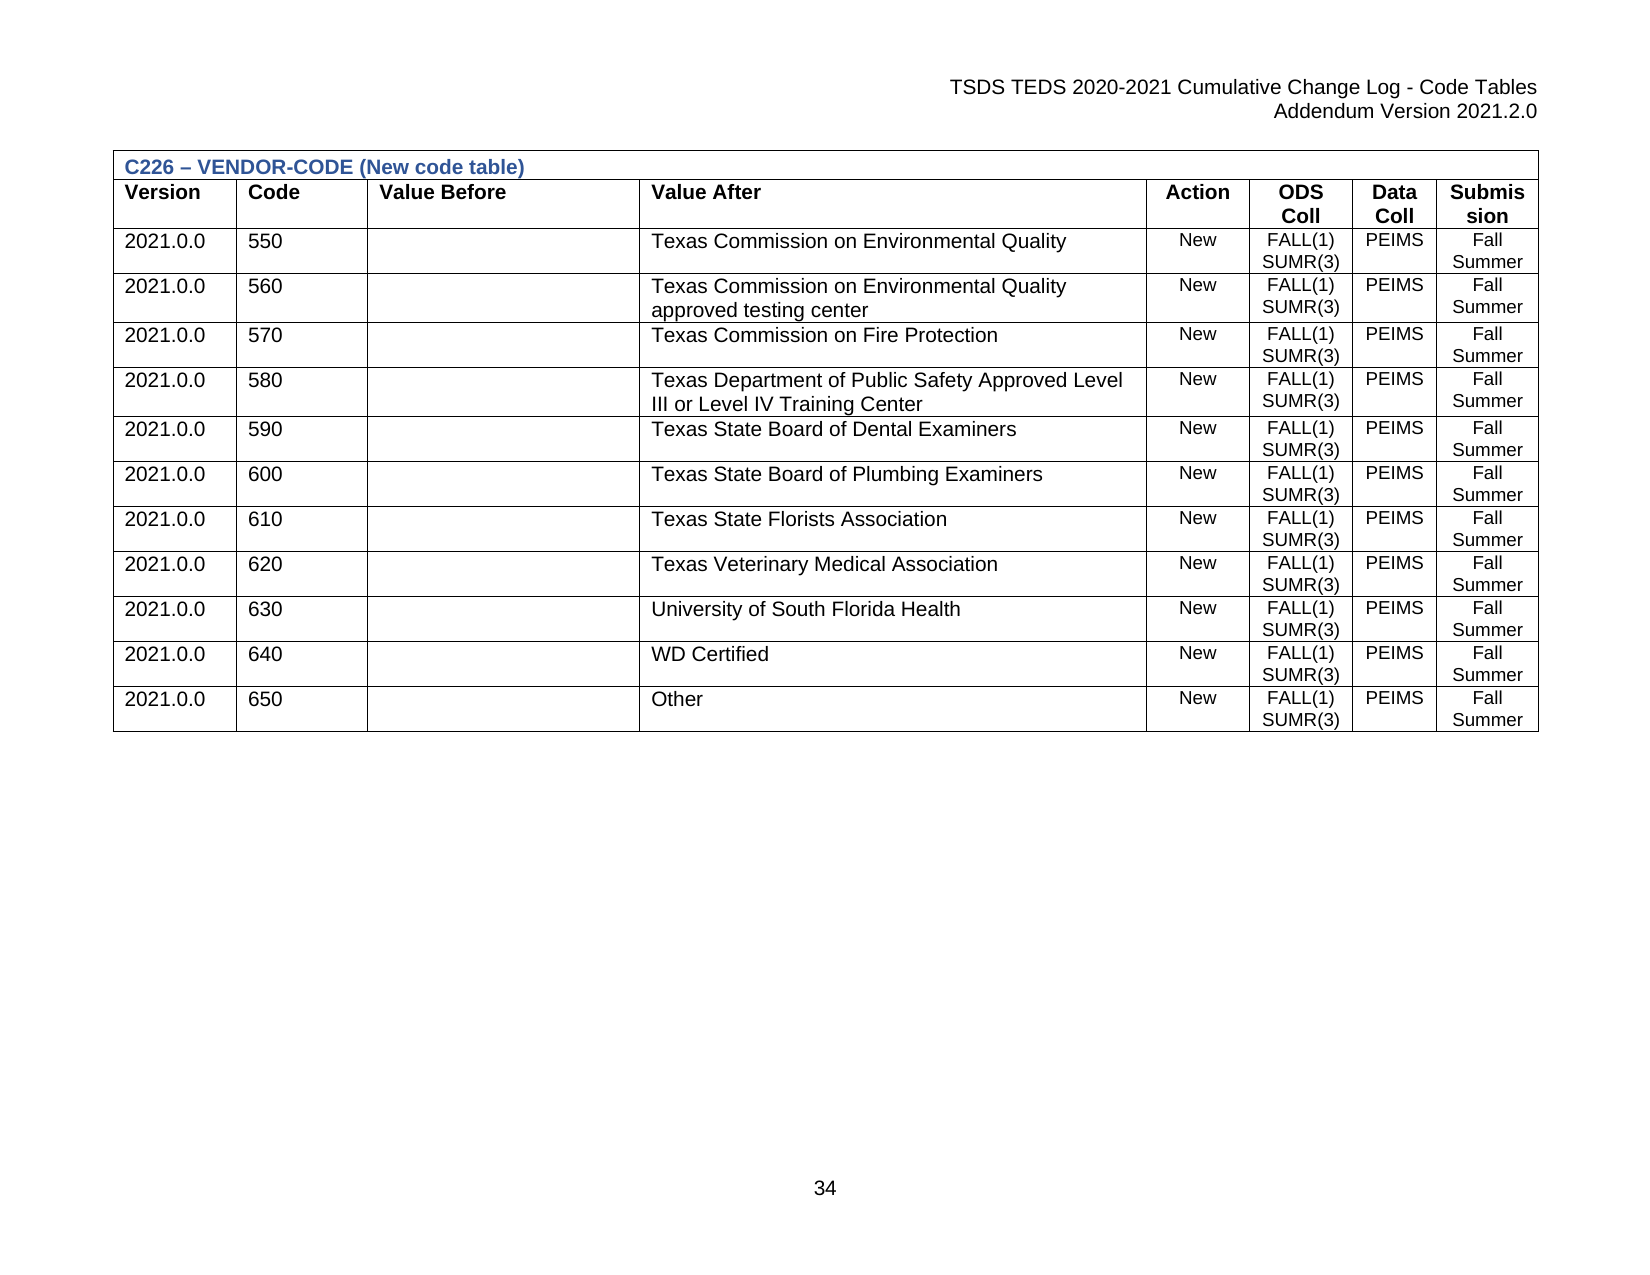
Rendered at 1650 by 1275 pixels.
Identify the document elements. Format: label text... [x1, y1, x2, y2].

table_cell Submission [1437, 180, 1538, 228]
table_cell New [1147, 323, 1249, 367]
table_cell FALL(1) SUMR(3) [1250, 417, 1352, 461]
table_cell PEIMS [1353, 323, 1436, 367]
table_cell 2021.0.0 [114, 274, 236, 322]
table_cell [368, 462, 639, 506]
table_cell [368, 274, 639, 322]
table_cell ODS Coll [1250, 180, 1352, 228]
table_cell Value Before [368, 180, 639, 228]
table_cell New [1147, 417, 1249, 461]
table_cell Fall Summer [1437, 597, 1538, 641]
table_cell Other [640, 687, 1146, 731]
table_cell Fall Summer [1437, 642, 1538, 686]
table_cell Fall Summer [1437, 552, 1538, 596]
table_cell [368, 368, 639, 416]
table_cell 650 [237, 687, 367, 731]
table_cell 580 [237, 368, 367, 416]
table_cell Texas Department of Public Safety Approved Level III or Level IV Training Center [640, 368, 1146, 416]
table_cell FALL(1) SUMR(3) [1250, 229, 1352, 273]
table_cell [368, 687, 639, 731]
table_cell New [1147, 368, 1249, 416]
table_cell New [1147, 274, 1249, 322]
table_cell Texas Commission on Fire Protection [640, 323, 1146, 367]
table_cell 2021.0.0 [114, 507, 236, 551]
table_cell Value After [640, 180, 1146, 228]
table_cell Code [237, 180, 367, 228]
table_cell 2021.0.0 [114, 323, 236, 367]
table_cell PEIMS [1353, 368, 1436, 416]
table_cell 2021.0.0 [114, 229, 236, 273]
table_cell PEIMS [1353, 552, 1436, 596]
table_cell [368, 323, 639, 367]
table_cell New [1147, 597, 1249, 641]
table_cell 550 [237, 229, 367, 273]
table_cell PEIMS [1353, 229, 1436, 273]
table_cell Action [1147, 180, 1249, 228]
table_cell PEIMS [1353, 597, 1436, 641]
table_cell Fall Summer [1437, 417, 1538, 461]
table_cell Texas Commission on Environmental Quality approved testing center [640, 274, 1146, 322]
table_cell FALL(1) SUMR(3) [1250, 642, 1352, 686]
table_cell PEIMS [1353, 687, 1436, 731]
table_cell Fall Summer [1437, 368, 1538, 416]
table_cell Texas State Board of Dental Examiners [640, 417, 1146, 461]
table_cell PEIMS [1353, 417, 1436, 461]
table_cell Fall Summer [1437, 229, 1538, 273]
table_cell 2021.0.0 [114, 597, 236, 641]
table_cell Data Coll [1353, 180, 1436, 228]
table_cell PEIMS [1353, 462, 1436, 506]
table_cell FALL(1) SUMR(3) [1250, 687, 1352, 731]
table_cell FALL(1) SUMR(3) [1250, 462, 1352, 506]
table_cell WD Certified [640, 642, 1146, 686]
table_header C226 – VENDOR-CODE (New code table) [114, 151, 1538, 179]
table_cell 570 [237, 323, 367, 367]
table_cell Texas Veterinary Medical Association [640, 552, 1146, 596]
table_cell Texas State Florists Association [640, 507, 1146, 551]
table_cell New [1147, 462, 1249, 506]
table_cell FALL(1) SUMR(3) [1250, 368, 1352, 416]
table_cell Fall Summer [1437, 323, 1538, 367]
table_cell [368, 417, 639, 461]
table_cell PEIMS [1353, 507, 1436, 551]
table_cell 600 [237, 462, 367, 506]
table_cell 630 [237, 597, 367, 641]
table_cell FALL(1) SUMR(3) [1250, 507, 1352, 551]
table_cell Texas State Board of Plumbing Examiners [640, 462, 1146, 506]
table_cell FALL(1) SUMR(3) [1250, 323, 1352, 367]
table_cell New [1147, 642, 1249, 686]
table_cell New [1147, 687, 1249, 731]
table_cell FALL(1) SUMR(3) [1250, 552, 1352, 596]
table_cell 2021.0.0 [114, 687, 236, 731]
table_cell 2021.0.0 [114, 552, 236, 596]
table_cell Fall Summer [1437, 507, 1538, 551]
table_cell PEIMS [1353, 642, 1436, 686]
table_cell Texas Commission on Environmental Quality [640, 229, 1146, 273]
table_cell New [1147, 229, 1249, 273]
table_cell Fall Summer [1437, 274, 1538, 322]
table_cell PEIMS [1353, 274, 1436, 322]
table_cell 2021.0.0 [114, 368, 236, 416]
table_cell Version [114, 180, 236, 228]
table_cell New [1147, 552, 1249, 596]
table_cell 2021.0.0 [114, 462, 236, 506]
table_cell 2021.0.0 [114, 642, 236, 686]
table_cell 610 [237, 507, 367, 551]
table_cell FALL(1) SUMR(3) [1250, 274, 1352, 322]
table_cell 590 [237, 417, 367, 461]
table_cell [368, 552, 639, 596]
table_cell New [1147, 507, 1249, 551]
table_cell [368, 642, 639, 686]
table_cell 2021.0.0 [114, 417, 236, 461]
table_cell [368, 229, 639, 273]
table_cell [368, 507, 639, 551]
table_cell 560 [237, 274, 367, 322]
table_cell Fall Summer [1437, 687, 1538, 731]
table_cell Fall Summer [1437, 462, 1538, 506]
table_cell University of South Florida Health [640, 597, 1146, 641]
table_cell 640 [237, 642, 367, 686]
table_cell FALL(1) SUMR(3) [1250, 597, 1352, 641]
table_cell 620 [237, 552, 367, 596]
table_cell [368, 597, 639, 641]
